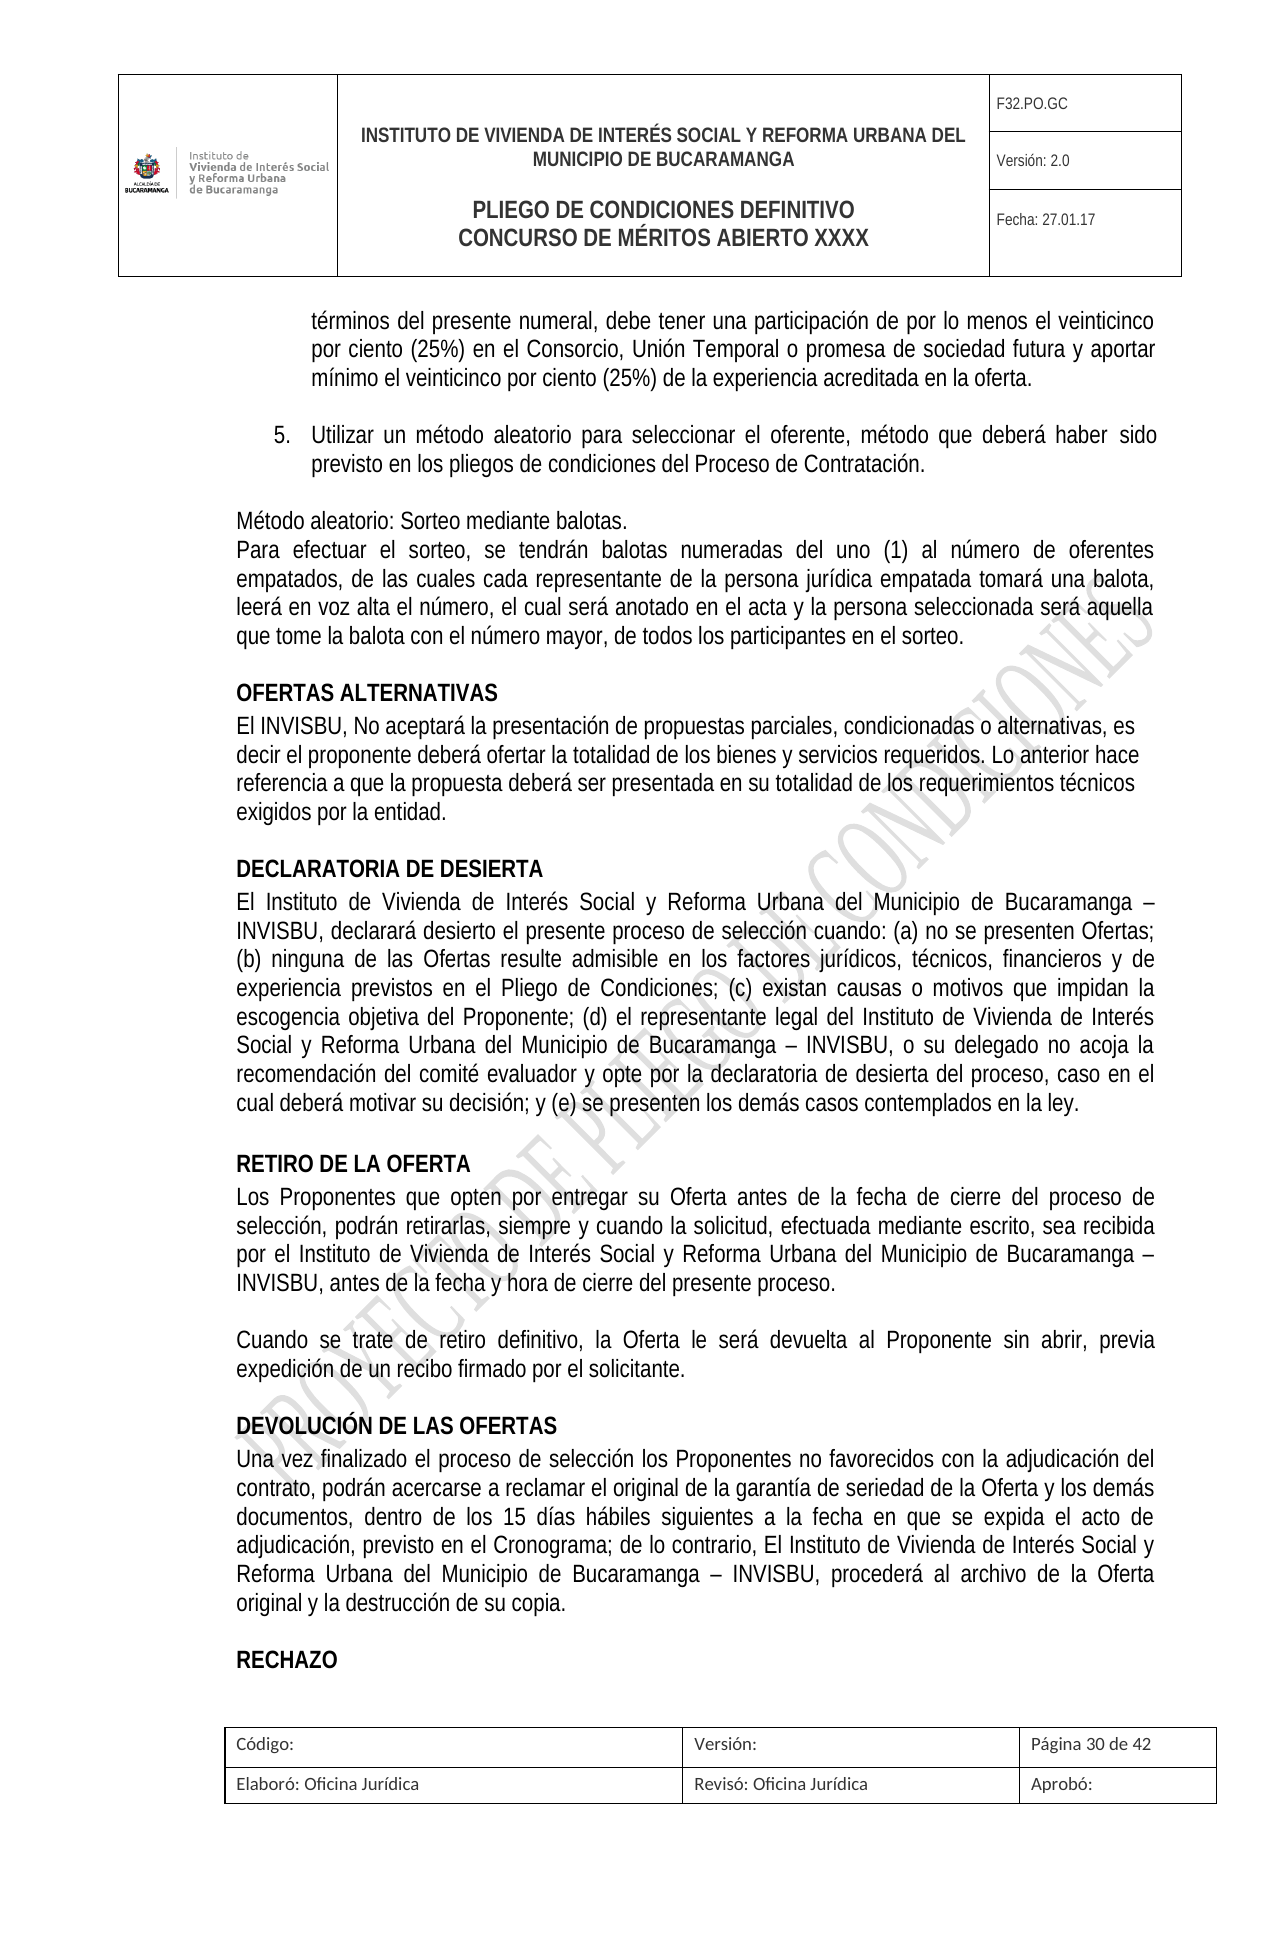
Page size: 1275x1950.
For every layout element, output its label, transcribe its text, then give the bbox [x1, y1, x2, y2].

picture [125, 147, 329, 199]
text Una vez finalizado el proceso de selección los Proponentes no favorecidos con la adjudicación del contrato, podrán acercarse a reclamar el original de la garantía de seriedad de la Oferta y los demás documentos, dentro de los 15 días hábiles siguientes a la fecha en que se expida el acto de adjudicación, previsto en el Cronograma; de lo contrario, El Instituto de Vivienda de Interés Social y Reforma Urbana del Municipio de Bucaramanga – INVISBU, procederá al archivo de la Oferta original y la destrucción de su copia. [236, 1444, 1157, 1616]
subtitle DECLARATORIA DE DESIERTA [236, 854, 1157, 883]
text Los Proponentes que opten por entregar su Oferta antes de la fecha de cierre del proceso de selección, podrán retirarlas, siempre y cuando la solicitud, efectuada mediante escrito, sea recibida por el Instituto de Vivienda de Interés Social y Reforma Urbana del Municipio de Bucaramanga – INVISBU, antes de la fecha y hora de cierre del presente proceso. [236, 1182, 1157, 1297]
subtitle RECHAZO [236, 1645, 1157, 1673]
text Cuando se trate de retiro definitivo, la Oferta le será devuelta al Proponente sin abrir, previa expedición de un recibo firmado por el solicitante. [236, 1325, 1157, 1383]
subtitle OFERTAS ALTERNATIVAS [236, 678, 1157, 707]
list Utilizar un método aleatorio para seleccionar el oferente, método que deberá haber sido previsto en los pliegos de condiciones del Proceso de Contratación. [274, 420, 1157, 478]
text El INVISBU, No aceptará la presentación de propuestas parciales, condicionadas o alternativas, es decir el proponente deberá ofertar la totalidad de los bienes y servicios requeridos. Lo anterior hace referencia a que la propuesta deberá ser presentada en su totalidad de los requerimientos técnicos exigidos por la entidad. [236, 711, 1157, 826]
subtitle RETIRO DE LA OFERTA [236, 1149, 1157, 1178]
text Método aleatorio: Sorteo mediante balotas. [236, 506, 1157, 535]
text El Instituto de Vivienda de Interés Social y Reforma Urbana del Municipio de Bucaramanga – INVISBU, declarará desierto el presente proceso de selección cuando: (a) no se presenten Ofertas; (b) ninguna de las Ofertas resulte admisible en los factores jurídicos, técnicos, financieros y de experiencia previstos en el Pliego de Condiciones; (c) existan causas o motivos que impidan la escogencia objetiva del Proponente; (d) el representante legal del Instituto de Vivienda de Interés Social y Reforma Urbana del Municipio de Bucaramanga – INVISBU, o su delegado no acoja la recomendación del comité evaluador y opte por la declaratoria de desierta del proceso, caso en el cual deberá motivar su decisión; y (e) se presenten los demás casos contemplados en la ley. [236, 887, 1157, 1116]
text Para efectuar el sorteo, se tendrán balotas numeradas del uno (1) al número de oferentes empatados, de las cuales cada representante de la persona jurídica empatada tomará una balota, leerá en voz alta el número, el cual será anotado en el acta y la persona seleccionada será aquella que tome la balota con el número mayor, de todos los participantes en el sorteo. [236, 535, 1157, 649]
subtitle DEVOLUCIÓN DE LAS OFERTAS [236, 1411, 1157, 1440]
